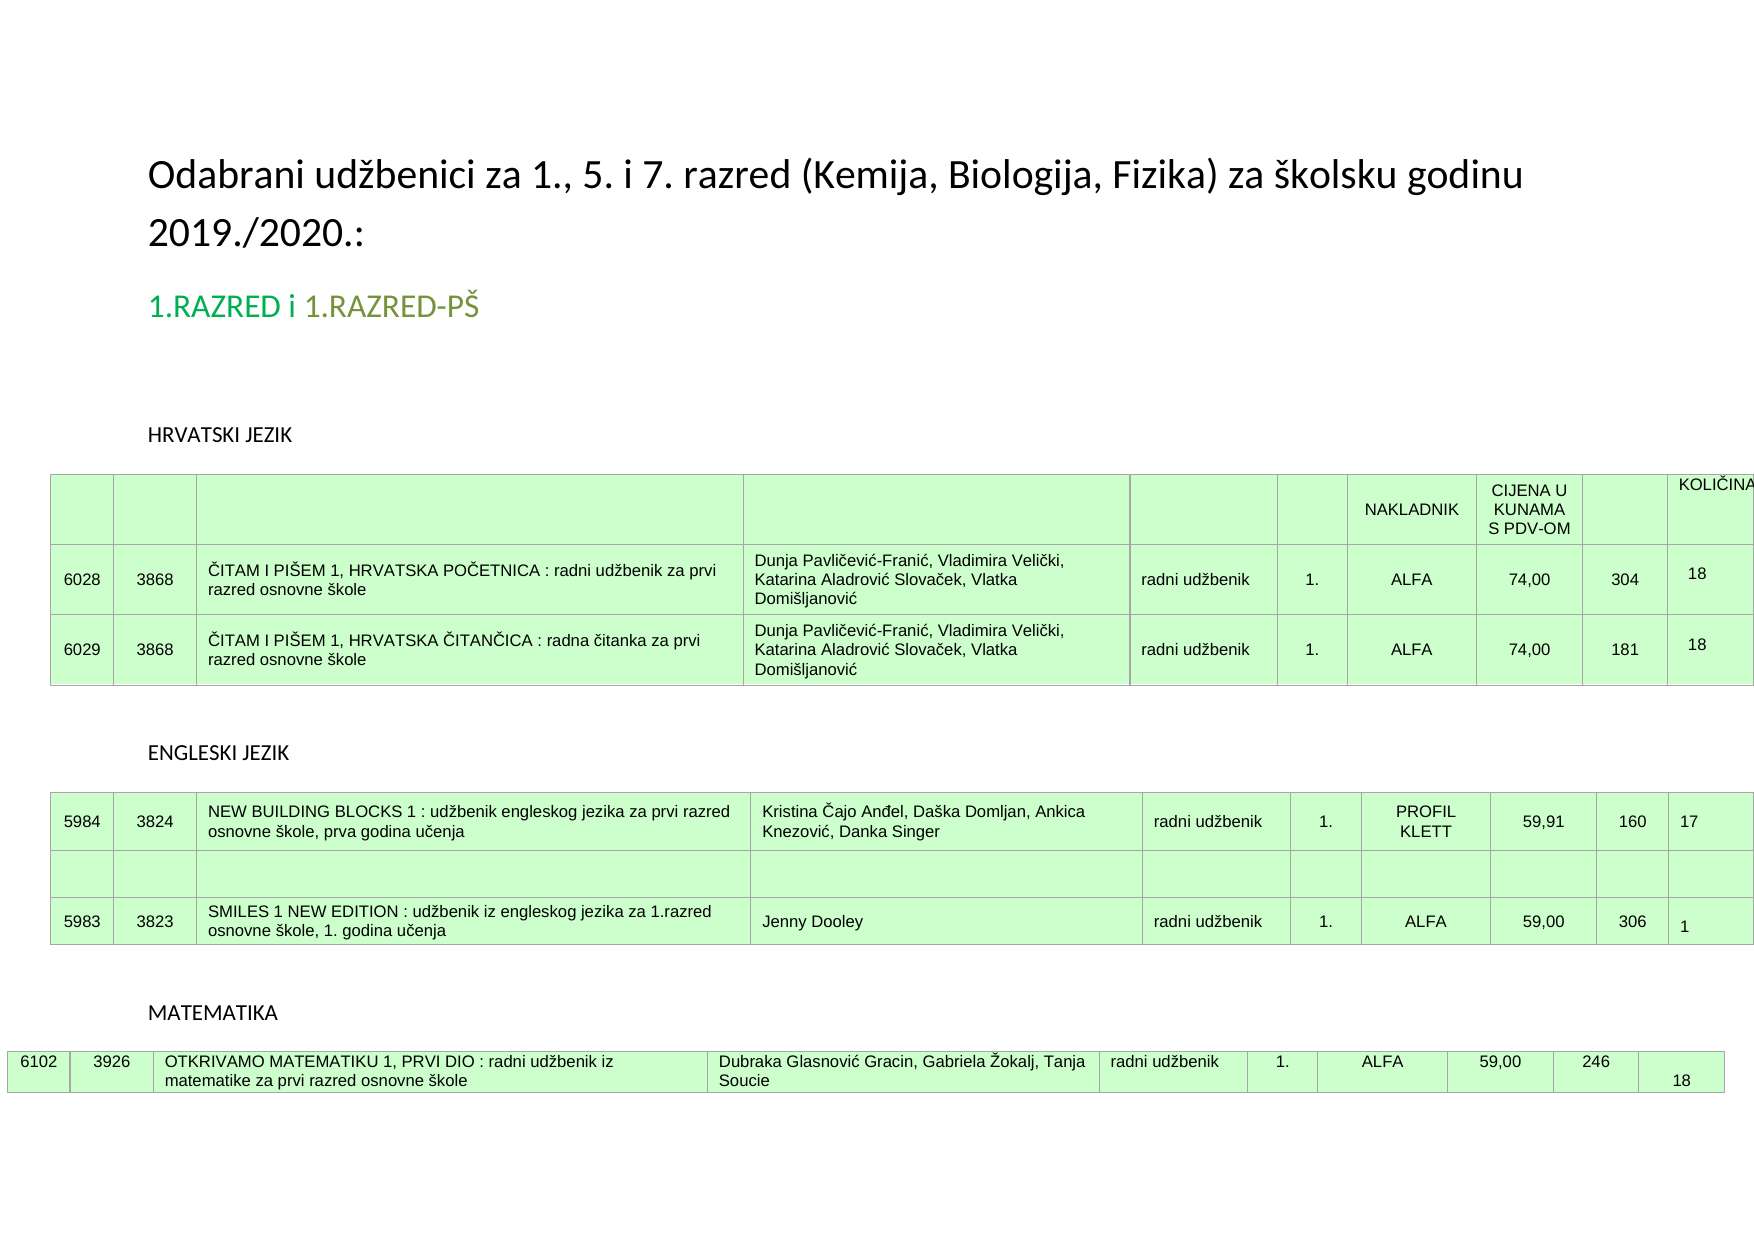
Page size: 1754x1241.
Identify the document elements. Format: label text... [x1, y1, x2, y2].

table_cell 1. [1278, 615, 1347, 684]
table_cell [1669, 851, 1753, 897]
table_header [1583, 475, 1667, 544]
table_header 1. [1248, 1052, 1317, 1092]
table_cell 306 [1597, 898, 1668, 944]
table_cell 6028 [51, 545, 113, 614]
table_header [1278, 475, 1347, 544]
text HRVATSKI JEZIK [148, 421, 1606, 448]
table_cell [1291, 851, 1361, 897]
table_cell 3868 [114, 545, 196, 614]
table_header [51, 475, 113, 544]
table_cell ALFA [1348, 545, 1476, 614]
table_header 1. [1291, 793, 1361, 850]
table_header NEW BUILDING BLOCKS 1 : udžbenik engleskog jezika za prvi razred osnovne škole, prva godina učenja [197, 793, 750, 850]
table_cell 3868 [114, 615, 196, 684]
table_cell ČITAM I PIŠEM 1, HRVATSKA ČITANČICA : radna čitanka za prvi razred osnovne škole [197, 615, 743, 684]
table_header 3926 [71, 1052, 153, 1092]
table_cell 304 [1583, 545, 1667, 614]
table_cell [114, 851, 196, 897]
table_cell radni udžbenik [1143, 898, 1290, 944]
table_header [1131, 475, 1277, 544]
table_cell 18 [1668, 545, 1753, 614]
table_cell [1143, 851, 1290, 897]
table_header 17 [1669, 793, 1753, 850]
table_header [154, 1052, 707, 1092]
table_header 3824 [114, 793, 196, 850]
table_header NAKLADNIK [1348, 475, 1476, 544]
table_cell [751, 851, 1142, 897]
table_cell ALFA [1348, 615, 1476, 684]
table_cell radni udžbenik [1131, 615, 1277, 684]
table_cell 1. [1291, 898, 1361, 944]
table_cell 6029 [51, 615, 113, 684]
table_cell 1. [1278, 545, 1347, 614]
table_cell [197, 851, 750, 897]
table_header 59,91 [1491, 793, 1596, 850]
table_header 59,00 [1448, 1052, 1553, 1092]
text ENGLESKI JEZIK [148, 738, 1606, 767]
table_header CIJENA U KUNAMA S PDV-OM [1477, 475, 1582, 544]
table_header KOLIČINA [1668, 475, 1753, 544]
table_header [114, 475, 196, 544]
table_cell 18 [1668, 615, 1753, 684]
table_header 246 [1554, 1052, 1638, 1092]
table_header Kristina Čajo Anđel, Daška Domljan, Ankica Knezović, Danka Singer [751, 793, 1142, 850]
table_cell SMILES 1 NEW EDITION : udžbenik iz engleskog jezika za 1.razred osnovne škole, 1. godina učenja [197, 898, 750, 944]
table_cell [1597, 851, 1668, 897]
table_cell 3823 [114, 898, 196, 944]
table_header [197, 475, 743, 544]
table_header PROFIL KLETT [1362, 793, 1490, 850]
table_cell ČITAM I PIŠEM 1, HRVATSKA POČETNICA : radni udžbenik za prvi razred osnovne škole [197, 545, 743, 614]
table_header radni udžbenik [1100, 1052, 1247, 1092]
table_cell Dunja Pavličević-Franić, Vladimira Velički, Katarina Aladrović Slovaček, Vlatka Domišljanović [744, 545, 1129, 614]
table_cell 74,00 [1477, 615, 1582, 684]
table_cell 1 [1669, 898, 1753, 944]
table_cell ALFA [1362, 898, 1490, 944]
table_header [744, 475, 1129, 544]
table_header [708, 1052, 1099, 1092]
table_cell 59,00 [1491, 898, 1596, 944]
text Odabrani udžbenici za 1., 5. i 7. razred (Kemija, Biologija, Fizika) za školsku godinu 2019./2020.: [148, 148, 1606, 257]
table_cell 5983 [51, 898, 113, 944]
table_cell Jenny Dooley [751, 898, 1142, 944]
table_header 6102 [8, 1052, 69, 1092]
text MATEMATIKA [148, 998, 1606, 1026]
table_cell Dunja Pavličević-Franić, Vladimira Velički, Katarina Aladrović Slovaček, Vlatka Domišljanović [744, 615, 1129, 684]
table_header 18 [1639, 1052, 1724, 1092]
table_cell [51, 851, 113, 897]
table_header radni udžbenik [1143, 793, 1290, 850]
table_cell 181 [1583, 615, 1667, 684]
table_header 160 [1597, 793, 1668, 850]
table_header 5984 [51, 793, 113, 850]
table_header ALFA [1318, 1052, 1447, 1092]
table_cell [1362, 851, 1490, 897]
table_cell 74,00 [1477, 545, 1582, 614]
table_cell radni udžbenik [1131, 545, 1277, 614]
table_cell [1491, 851, 1596, 897]
text 1.RAZRED i 1.RAZRED-PŠ [148, 285, 1606, 326]
